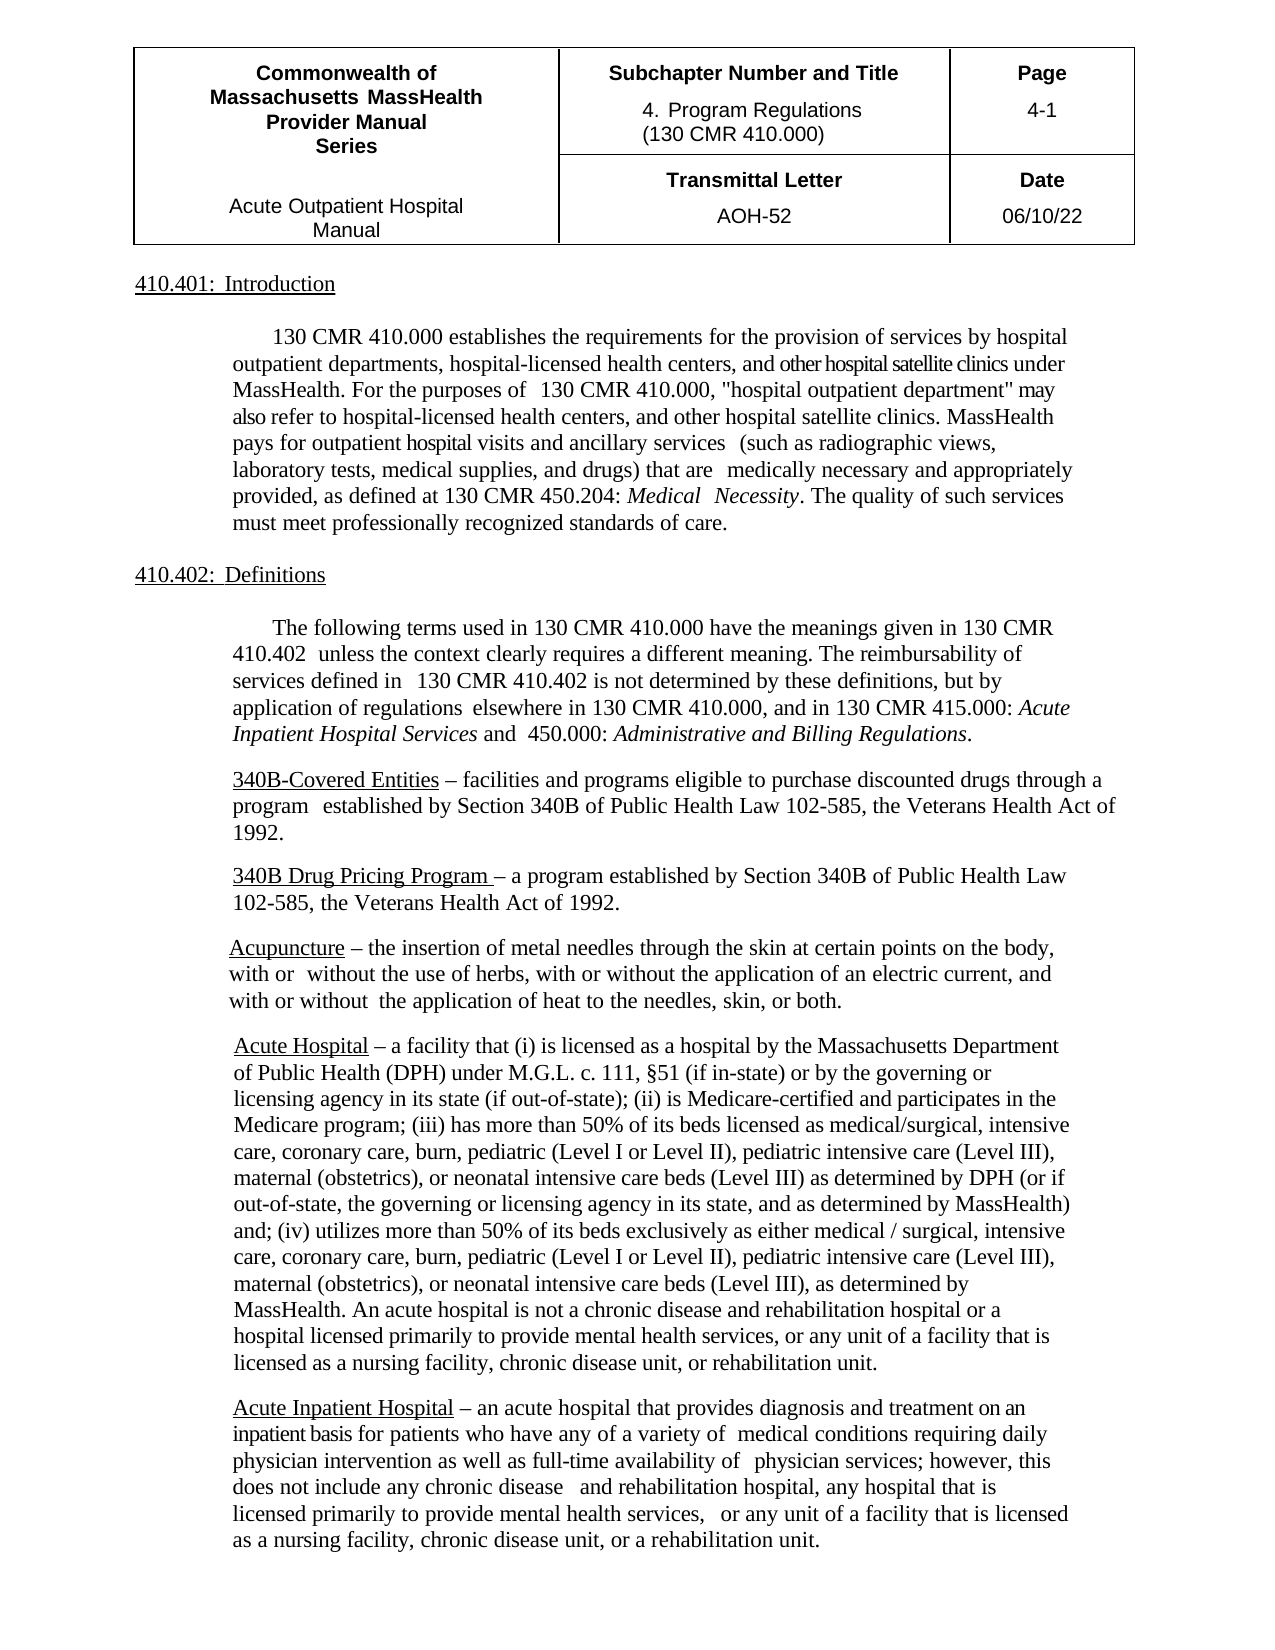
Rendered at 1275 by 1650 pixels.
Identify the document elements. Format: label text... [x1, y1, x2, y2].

table_header Commonwealth of Massachusetts MassHealth Provider Manual Series Acute Outpatient Hospital Manual [135, 48, 559, 243]
text 130 CMR 410.000 establishes the requirements for the provision of services by hospital outpatient departments, hospital-licensed health centers, and other hospital satellite clinics under MassHealth. For the purposes of 130 CMR 410.000, "hospital outpatient department" may also refer to hospital-licensed health centers, and other hospital satellite clinics. MassHealth pays for outpatient hospital visits and ancillary services (such as radiographic views, laboratory tests, medical supplies, and drugs) that are medically necessary and appropriately provided, as defined at 130 CMR 450.204: Medical Necessity. The quality of such services must meet professionally recognized standards of care. [232, 323, 1081, 535]
table_cell Date 06/10/22 [951, 155, 1134, 243]
table_cell Transmittal Letter AOH-52 [560, 155, 949, 243]
text The following terms used in 130 CMR 410.000 have the meanings given in 130 CMR 410.402 unless the context clearly requires a different meaning. The reimbursability of services defined in 130 CMR 410.402 is not determined by these definitions, but by application of regulations elsewhere in 130 CMR 410.000, and in 130 CMR 415.000: Acute Inpatient Hospital Services and 450.000: Administrative and Billing Regulations. [232, 614, 1081, 746]
text Acupuncture – the insertion of metal needles through the skin at certain points on the body, with or without the use of herbs, with or without the application of an electric current, and with or without the application of heat to the needles, skin, or both. [229, 934, 1081, 1013]
table_header Page 4-1 [951, 48, 1134, 153]
text 340B Drug Pricing Program – a program established by Section 340B of Public Health Law 102-585, the Veterans Health Act of 1992. [232, 862, 1081, 915]
text Acute Hospital – a facility that (i) is licensed as a hospital by the Massachusetts Department of Public Health (DPH) under M.G.L. c. 111, §51 (if in-state) or by the governing or licensing agency in its state (if out-of-state); (ii) is Medicare-certified and participates in the Medicare program; (iii) has more than 50% of its beds licensed as medical/surgical, intensive care, coronary care, burn, pediatric (Level I or Level II), pediatric intensive care (Level III), maternal (obstetrics), or neonatal intensive care beds (Level III) as determined by DPH (or if out-of-state, the governing or licensing agency in its state, and as determined by MassHealth) and; (iv) utilizes more than 50% of its beds exclusively as either medical / surgical, intensive care, coronary care, burn, pediatric (Level I or Level II), pediatric intensive care (Level III), maternal (obstetrics), or neonatal intensive care beds (Level III), as determined by MassHealth. An acute hospital is not a chronic disease and rehabilitation hospital or a hospital licensed primarily to provide mental health services, or any unit of a facility that is licensed as a nursing facility, chronic disease unit, or rehabilitation unit. [233, 1032, 1075, 1375]
text Acute Inpatient Hospital – an acute hospital that provides diagnosis and treatment on an inpatient basis for patients who have any of a variety of medical conditions requiring daily physician intervention as well as full-time availability of physician services; however, this does not include any chronic disease and rehabilitation hospital, any hospital that is licensed primarily to provide mental health services, or any unit of a facility that is licensed as a nursing facility, chronic disease unit, or a rehabilitation unit. [232, 1394, 1075, 1552]
text 340B-Covered Entities – facilities and programs eligible to purchase discounted drugs through a program established by Section 340B of Public Health Law 102-585, the Veterans Health Act of 1992. [232, 766, 1146, 845]
text 410.402: Definitions [135, 561, 1146, 587]
table_header Subchapter Number and Title 4. Program Regulations (130 CMR 410.000) [560, 48, 950, 153]
text 410.401: Introduction [135, 271, 1146, 297]
